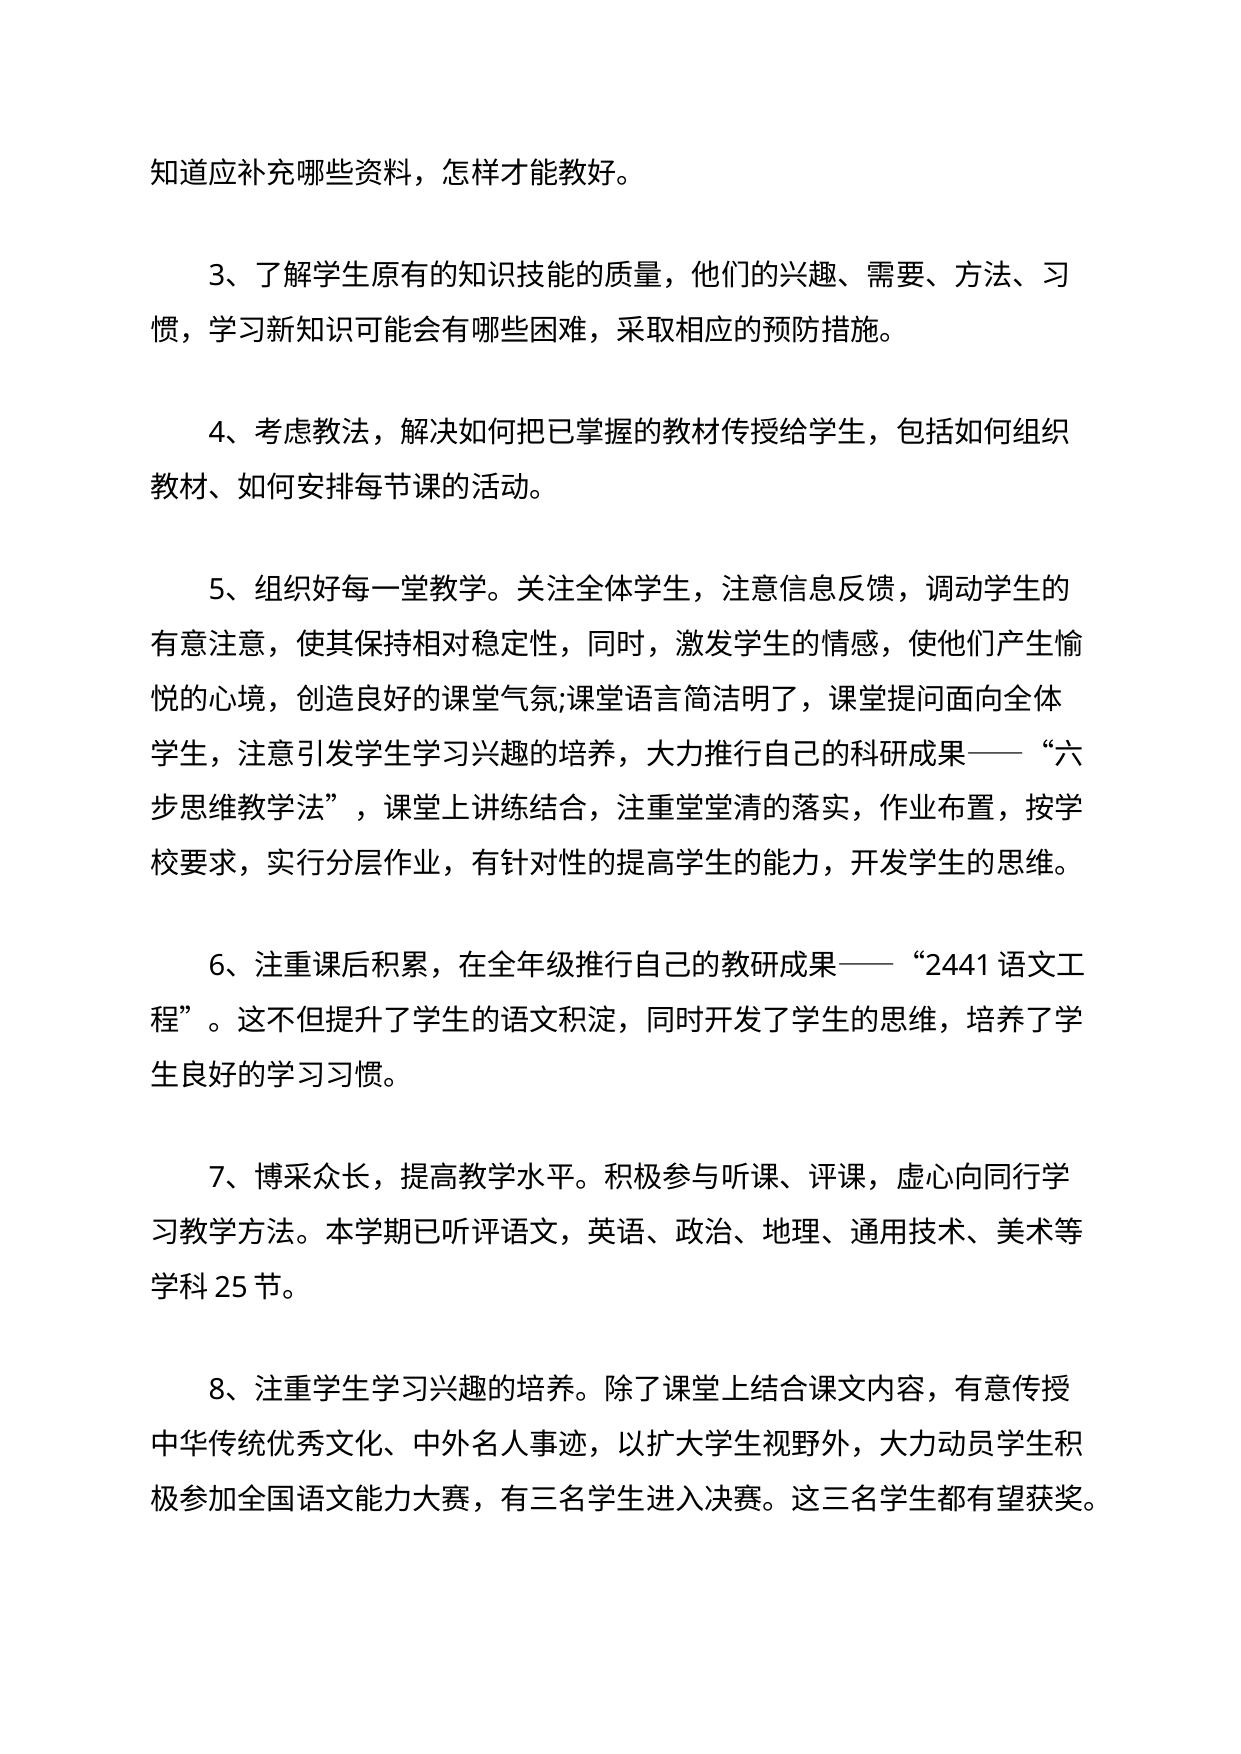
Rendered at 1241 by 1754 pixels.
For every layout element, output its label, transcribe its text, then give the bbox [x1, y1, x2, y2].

text 5、组织好每一堂教学。关注全体学生，注意信息反馈，调动学生的有意注意，使其保持相对稳定性，同时，激发学生的情感，使他们产生愉悦的心境，创造良好的课堂气氛;课堂语言简洁明了，课堂提问面向全体学生，注意引发学生学习兴趣的培养，大力推行自己的科研成果——“六步思维教学法”，课堂上讲练结合，注重堂堂清的落实，作业布置，按学校要求，实行分层作业，有针对性的提高学生的能力，开发学生的思维。 [150, 565, 1090, 882]
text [150, 150, 1090, 192]
text 4、考虑教法，解决如何把已掌握的教材传授给学生，包括如何组织教材、如何安排每节课的活动。 [150, 408, 1090, 506]
text 3、了解学生原有的知识技能的质量，他们的兴趣、需要、方法、习惯，学习新知识可能会有哪些困难，采取相应的预防措施。 [150, 252, 1090, 349]
text 7、博采众长，提高教学水平。积极参与听课、评课，虚心向同行学习教学方法。本学期已听评语文，英语、政治、地理、通用技术、美术等学科25节。 [150, 1153, 1090, 1306]
text 6、注重课后积累，在全年级推行自己的教研成果——“2441语文工程”。这不但提升了学生的语文积淀，同时开发了学生的思维，培养了学生良好的学习习惯。 [150, 942, 1090, 1094]
text 8、注重学生学习兴趣的培养。除了课堂上结合课文内容，有意传授中华传统优秀文化、中外名人事迹，以扩大学生视野外，大力动员学生积极参加全国语文能力大赛，有三名学生进入决赛。这三名学生都有望获奖。 [150, 1365, 1090, 1517]
